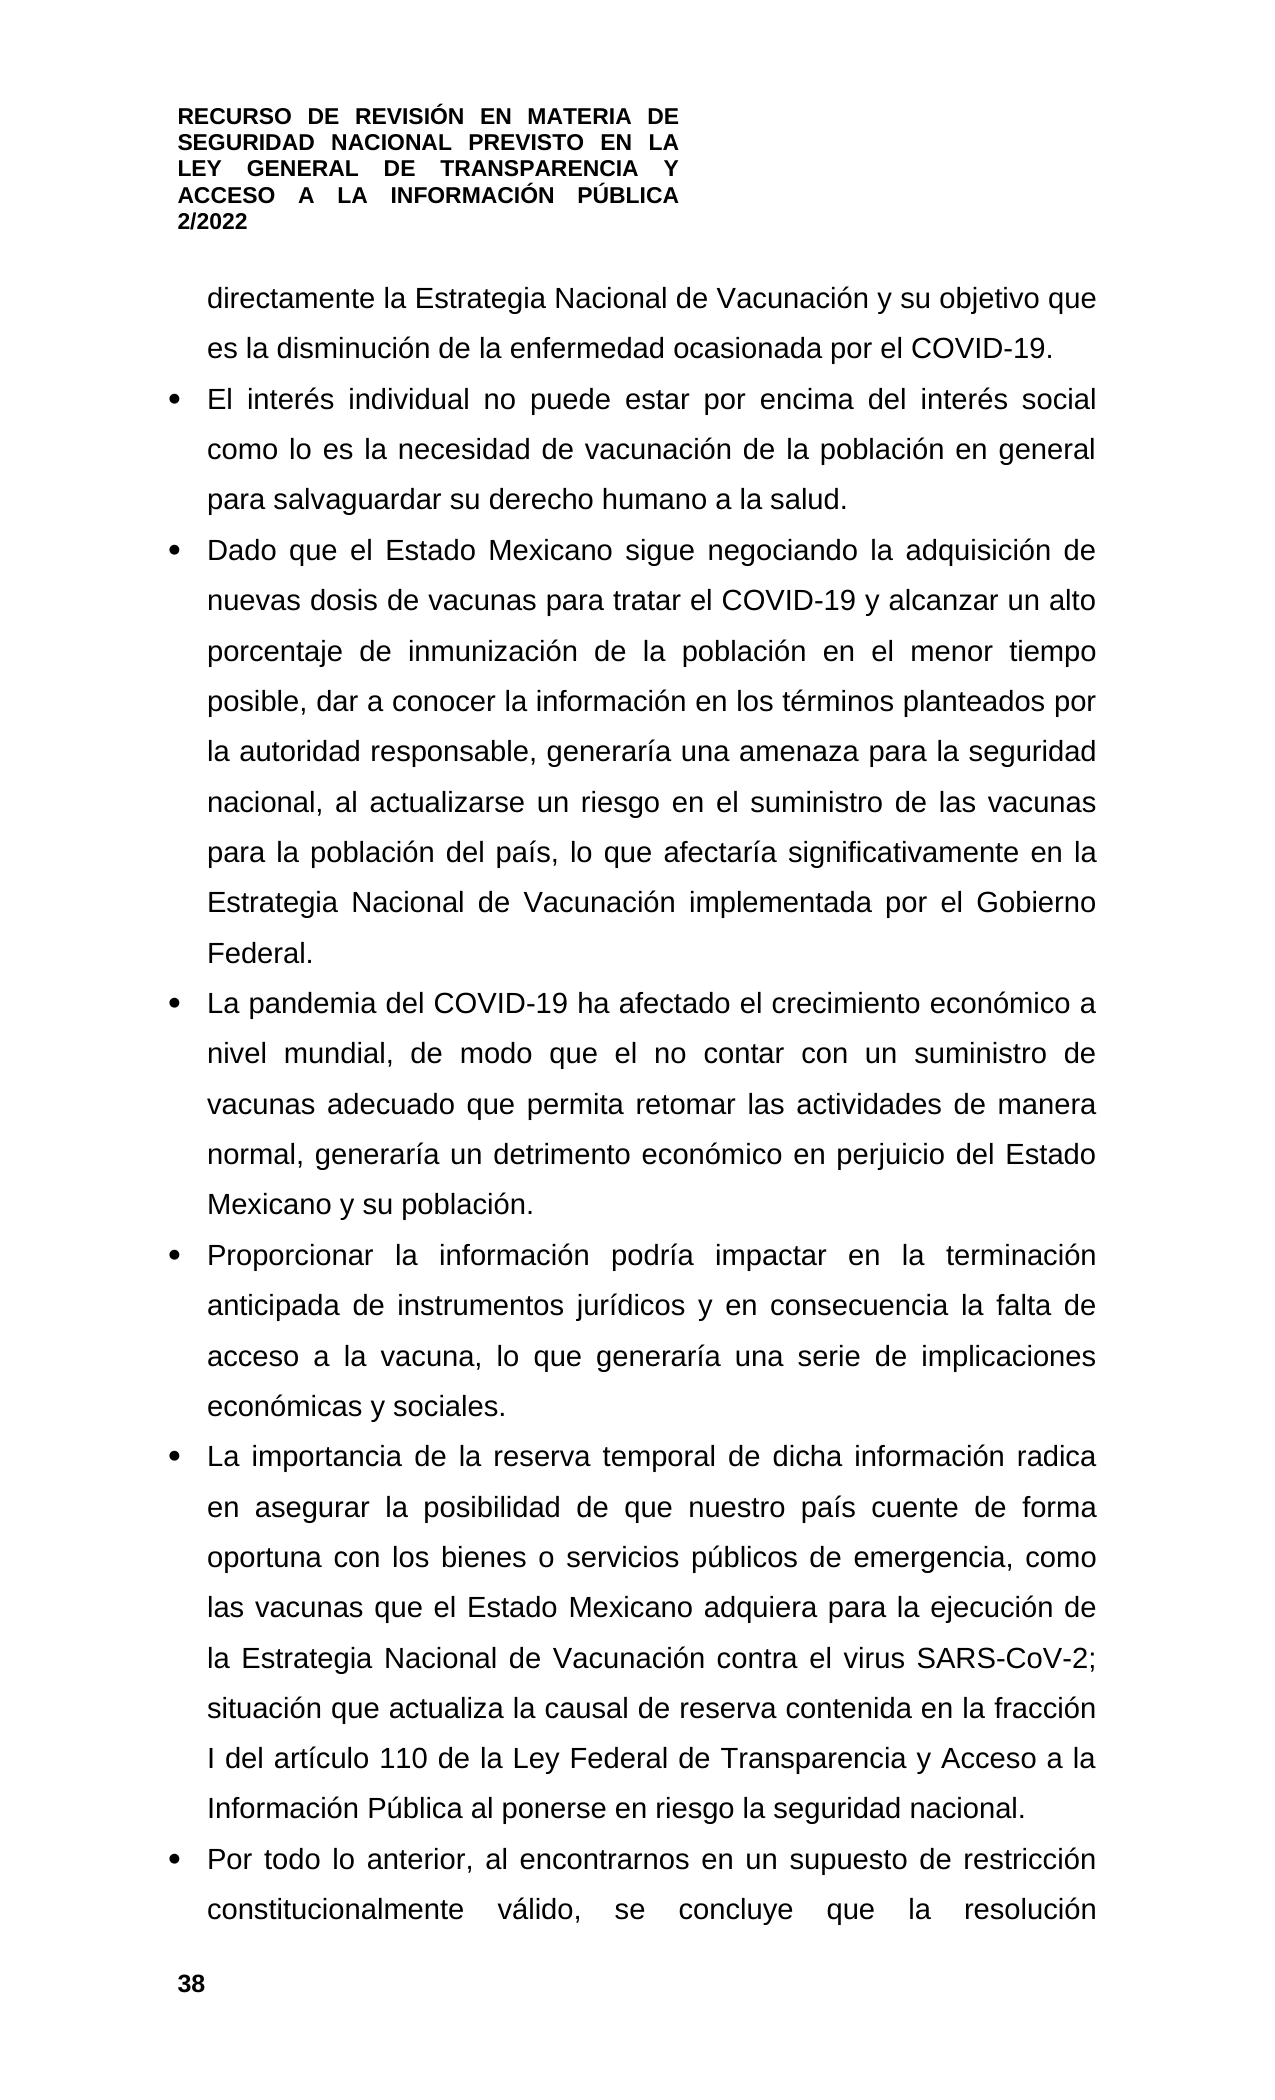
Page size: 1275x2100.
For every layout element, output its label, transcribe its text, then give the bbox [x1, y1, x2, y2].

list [169, 281, 1098, 365]
list La importancia de la reserva temporal de dicha información radica en asegurar la posibilidad de que nuestro país cuente de forma oportuna con los bienes o servicios públicos de emergencia, como las vacunas que el Estado Mexicano adquiera para la ejecución de la Estrategia Nacional de Vacunación contra el virus SARS-CoV-2; situación que actualiza la causal de reserva contenida en la fracción I del artículo 110 de la Ley Federal de Transparencia y Acceso a la Información Pública al ponerse en riesgo la seguridad nacional. [169, 1439, 1098, 1825]
list Proporcionar la información podría impactar en la terminación anticipada de instrumentos jurídicos y en consecuencia la falta de acceso a la vacuna, lo que generaría una serie de implicaciones económicas y sociales. [169, 1238, 1098, 1422]
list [169, 1842, 1098, 1926]
list Dado que el Estado Mexicano sigue negociando la adquisición de nuevas dosis de vacunas para tratar el COVID-19 y alcanzar un alto porcentaje de inmunización de la población en el menor tiempo posible, dar a conocer la información en los términos planteados por la autoridad responsable, generaría una amenaza para la seguridad nacional, al actualizarse un riesgo en el suministro de las vacunas para la población del país, lo que afectaría significativamente en la Estrategia Nacional de Vacunación implementada por el Gobierno Federal. [169, 533, 1098, 969]
list La pandemia del COVID-19 ha afectado el crecimiento económico a nivel mundial, de modo que el no contar con un suministro de vacunas adecuado que permita retomar las actividades de manera normal, generaría un detrimento económico en perjuicio del Estado Mexicano y su población. [169, 986, 1098, 1221]
list El interés individual no puede estar por encima del interés social como lo es la necesidad de vacunación de la población en general para salvaguardar su derecho humano a la salud. [169, 382, 1098, 516]
